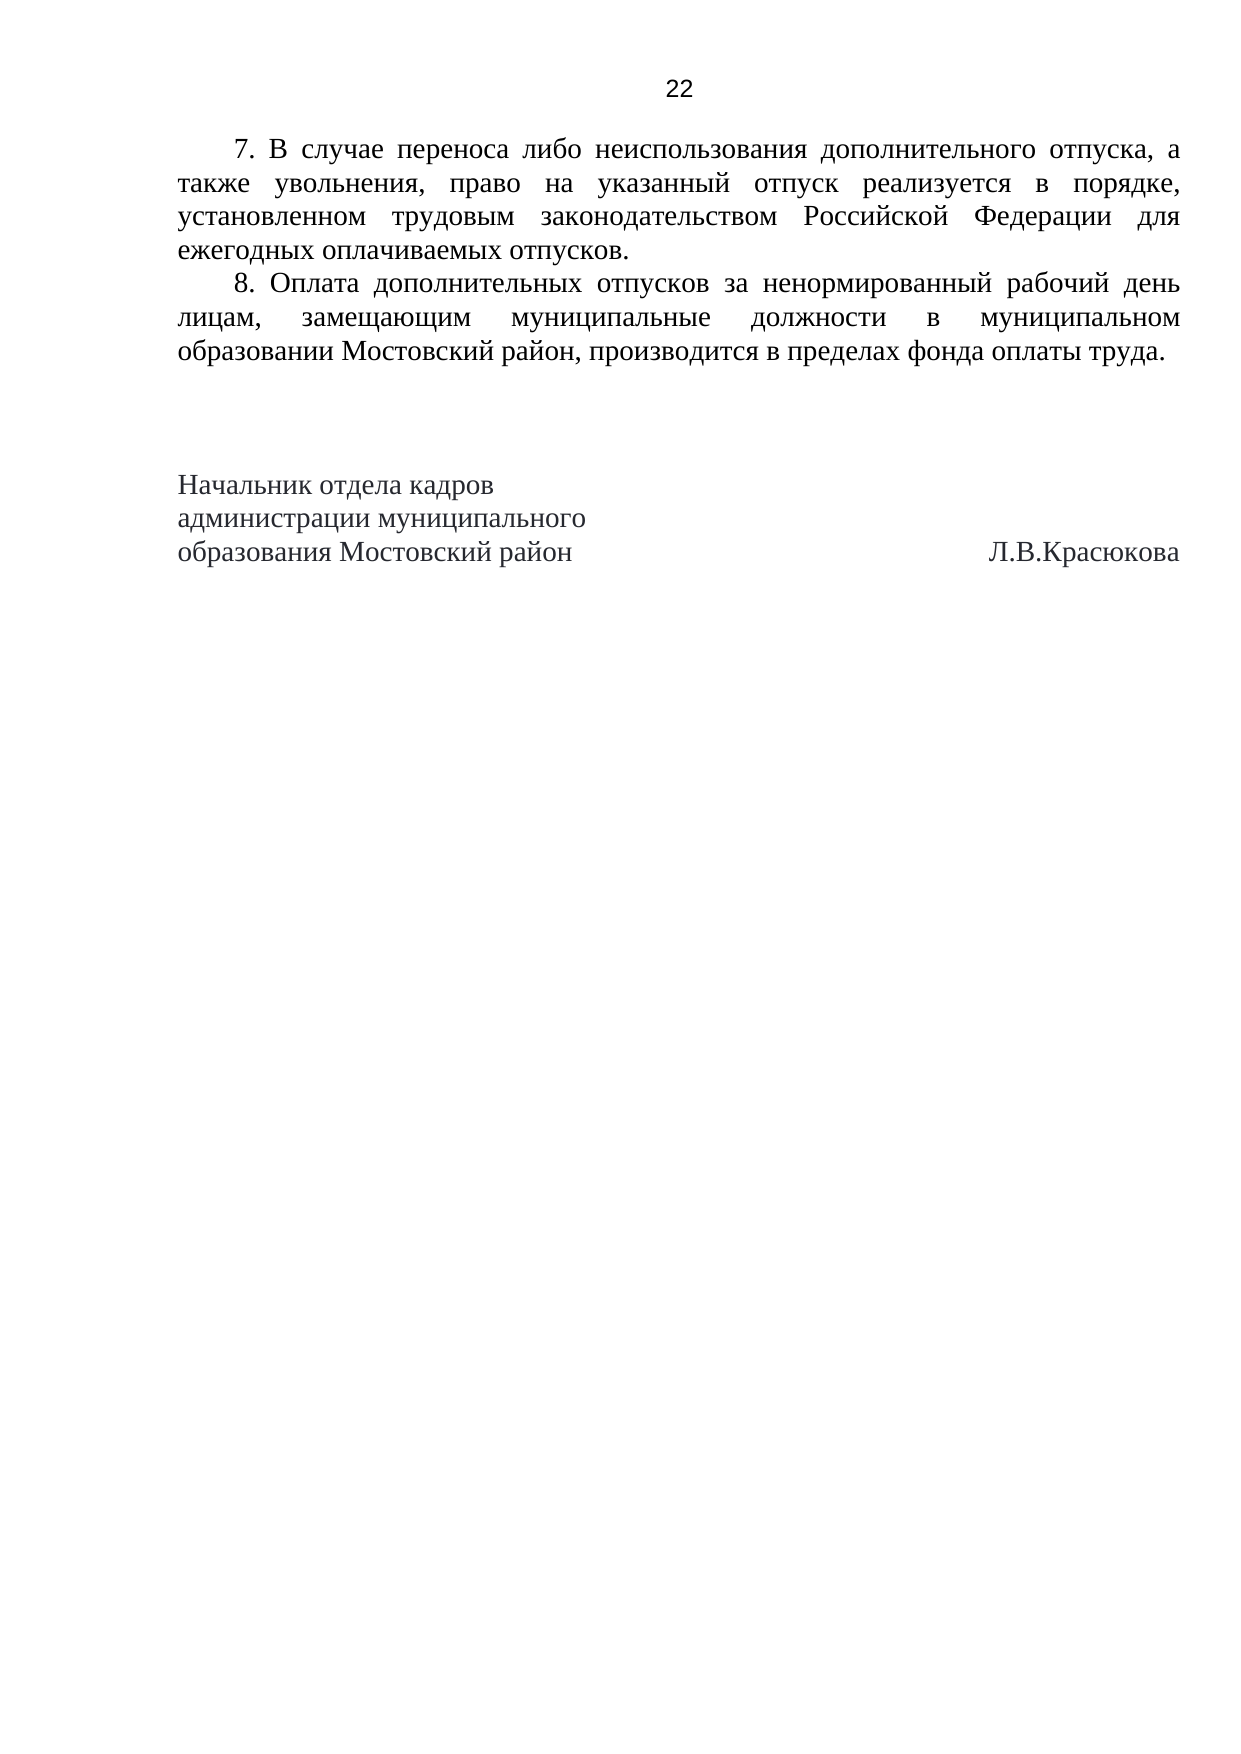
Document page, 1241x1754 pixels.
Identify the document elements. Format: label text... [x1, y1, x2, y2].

text администрации муниципального [177, 500, 1181, 534]
text образования Мостовский район Л.В.Красюкова [177, 534, 1181, 567]
text 8. Оплата дополнительных отпусков за ненормированный рабочий день лицам, замещающим муниципальные должности в муниципальном образовании Мостовский район, производится в пределах фонда оплаты труда. [177, 266, 1181, 366]
text Начальник отдела кадров [177, 467, 1181, 500]
text 7. В случае переноса либо неиспользования дополнительного отпуска, а также увольнения, право на указанный отпуск реализуется в порядке, установленном трудовым законодательством Российской Федерации для ежегодных оплачиваемых отпусков. [177, 131, 1181, 266]
